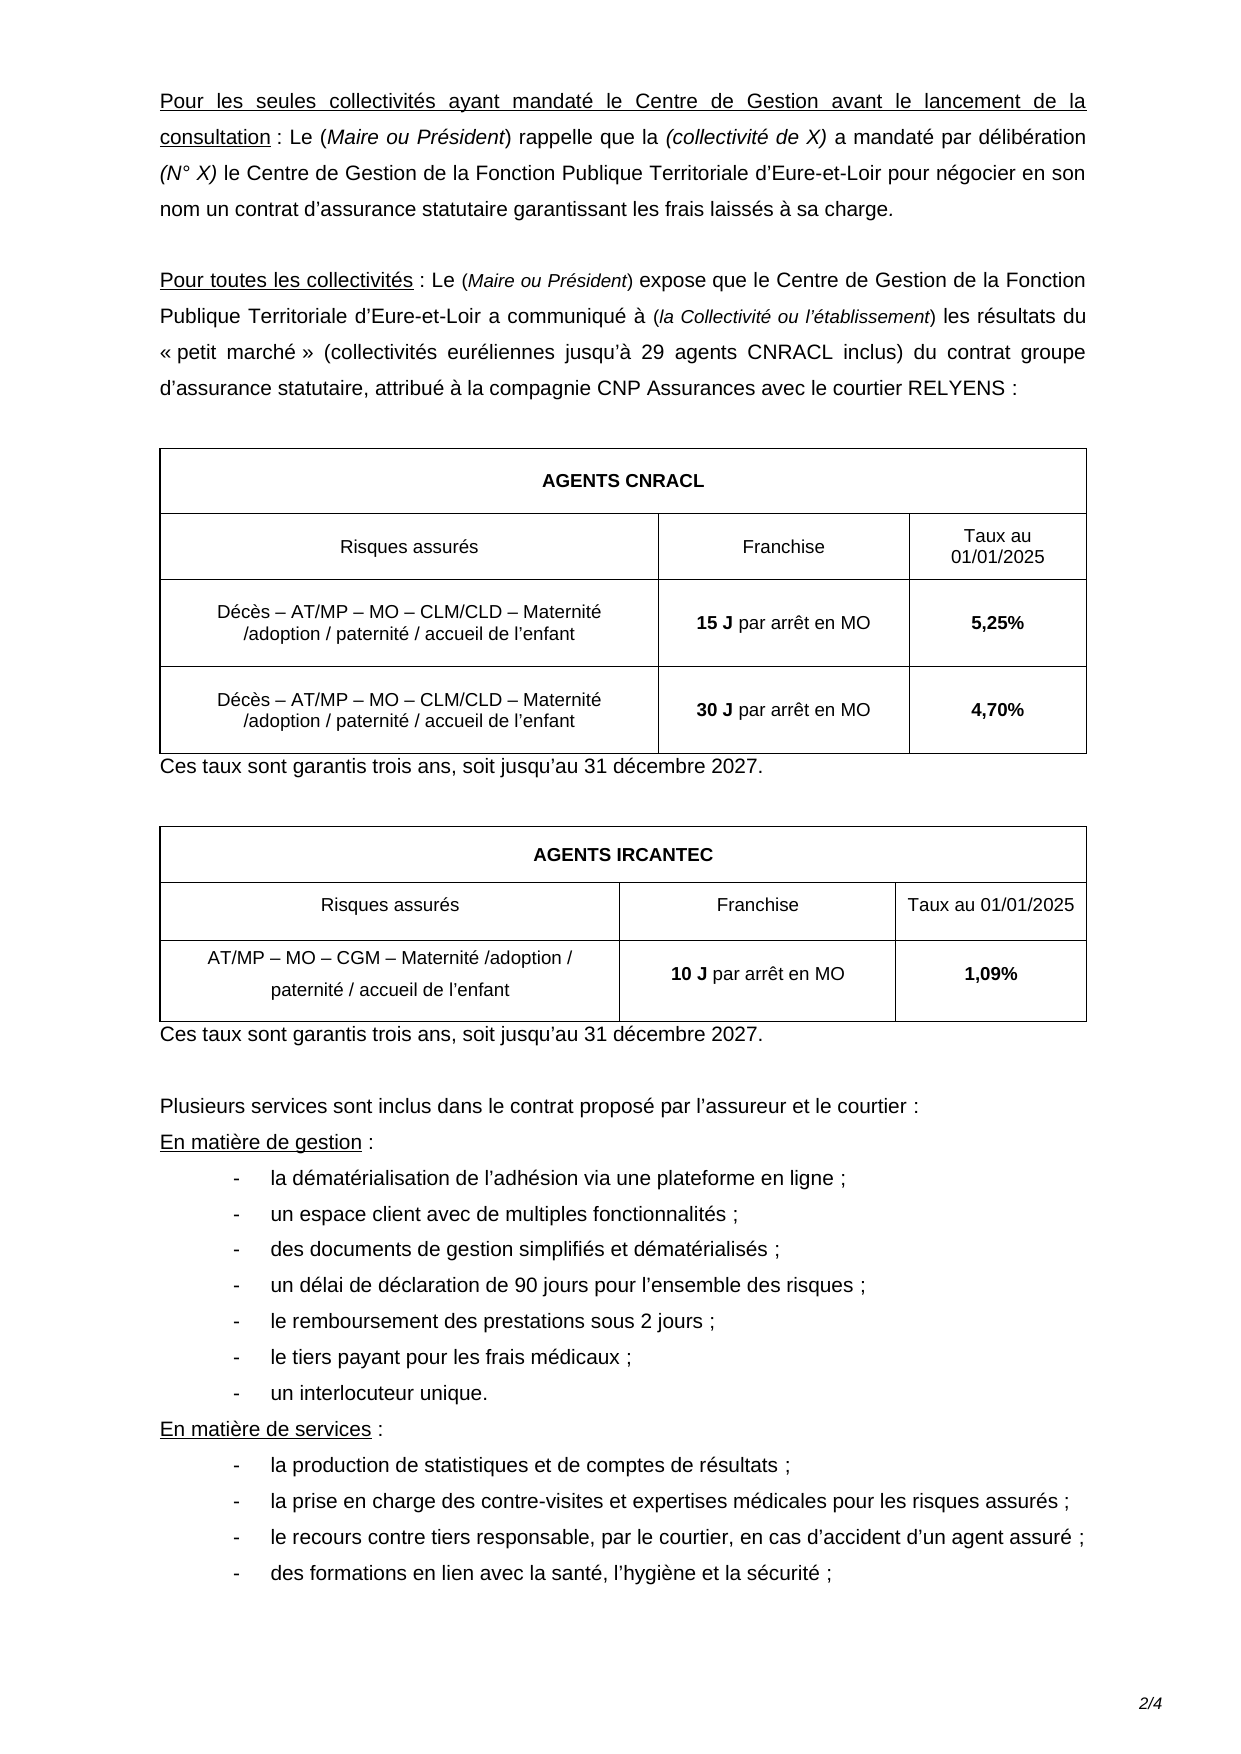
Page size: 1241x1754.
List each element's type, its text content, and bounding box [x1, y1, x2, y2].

table_cell Risques assurés [161, 514, 658, 578]
list un interlocuteur unique. [233, 1381, 1087, 1405]
list un délai de déclaration de 90 jours pour l’ensemble des risques ; [233, 1273, 1087, 1297]
text Ces taux sont garantis trois ans, soit jusqu’au 31 décembre 2027. [159, 1022, 1087, 1046]
table_cell Décès – AT/MP – MO – CLM/CLD – Maternité /adoption / paternité / accueil de l’enfant [161, 580, 658, 666]
list le tiers payant pour les frais médicaux ; [233, 1345, 1087, 1369]
text Pour toutes les collectivités : Le (Maire ou Président) expose que le Centre de Gestion de d’Eure-et-Loir a communiqué à (la Collectivité ou l’établissement) les résultats du « petit marché » (collectivités euréliennes jusqu’à 29 agents CNRACL inclus) du contrat groupe d’assurance statutaire, attribué à la compagnie CNP Assurances avec le courtier RELYENS : [159, 268, 1087, 400]
table_cell 15 J par arrêt en MO [659, 580, 909, 666]
table_cell 4,70% [910, 667, 1086, 753]
table_header AGENTS CNRACL [161, 449, 1086, 513]
list le remboursement des prestations sous 2 jours ; [233, 1309, 1087, 1333]
list le recours contre tiers responsable, par le courtier, en cas d’accident d’un agent assuré ; [233, 1525, 1087, 1549]
list la dématérialisation de l’adhésion via une plateforme en ligne ; [233, 1165, 1087, 1189]
table_header AGENTS IRCANTEC [161, 827, 1086, 882]
table_cell Décès – AT/MP – MO – CLM/CLD – Maternité /adoption / paternité / accueil de l’enfant [161, 667, 658, 753]
list la prise en charge des contre-visites et expertises médicales pour les risques assurés ; [233, 1489, 1087, 1513]
list la production de statistiques et de comptes de résultats ; [233, 1453, 1087, 1477]
list des formations en lien avec la santé, l’hygiène et la sécurité ; [233, 1561, 1087, 1585]
table_cell AT/MP – MO – CGM – Maternité /adoption / paternité / accueil de l’enfant [161, 941, 619, 1021]
table_cell Taux au 01/01/2025 [896, 883, 1086, 940]
text En matière de services : [159, 1417, 1087, 1441]
list des documents de gestion simplifiés et dématérialisés ; [233, 1237, 1087, 1261]
table_cell Franchise [620, 883, 895, 940]
text En matière de gestion : [159, 1129, 1087, 1153]
text Plusieurs services sont inclus dans le contrat proposé par l’assureur et le courtier : [159, 1093, 1087, 1117]
text Ces taux sont garantis trois ans, soit jusqu’au 31 décembre 2027. [159, 754, 1087, 778]
table_cell 30 J par arrêt en MO [659, 667, 909, 753]
list un espace client avec de multiples fonctionnalités ; [233, 1201, 1087, 1225]
table_cell Taux au 01/01/2025 [910, 514, 1086, 578]
text Pour les seules collectivités ayant mandaté le Centre de Gestion avant le lancement de la consultation : Le (Maire ou Président) rappelle que la (collectivité de X) a mandaté par délibération (N° X) le Centre de Gestion de d’Eure-et-Loir pour négocier en son nom un contrat d’assurance statutaire garantissant les frais laissés à sa charge. [159, 111, 1087, 220]
table_cell Franchise [659, 514, 909, 578]
table_cell 1,09% [896, 941, 1086, 1021]
table_cell 5,25% [910, 580, 1086, 666]
table_cell Risques assurés [161, 883, 619, 940]
table_cell 10 J par arrêt en MO [620, 941, 895, 1021]
